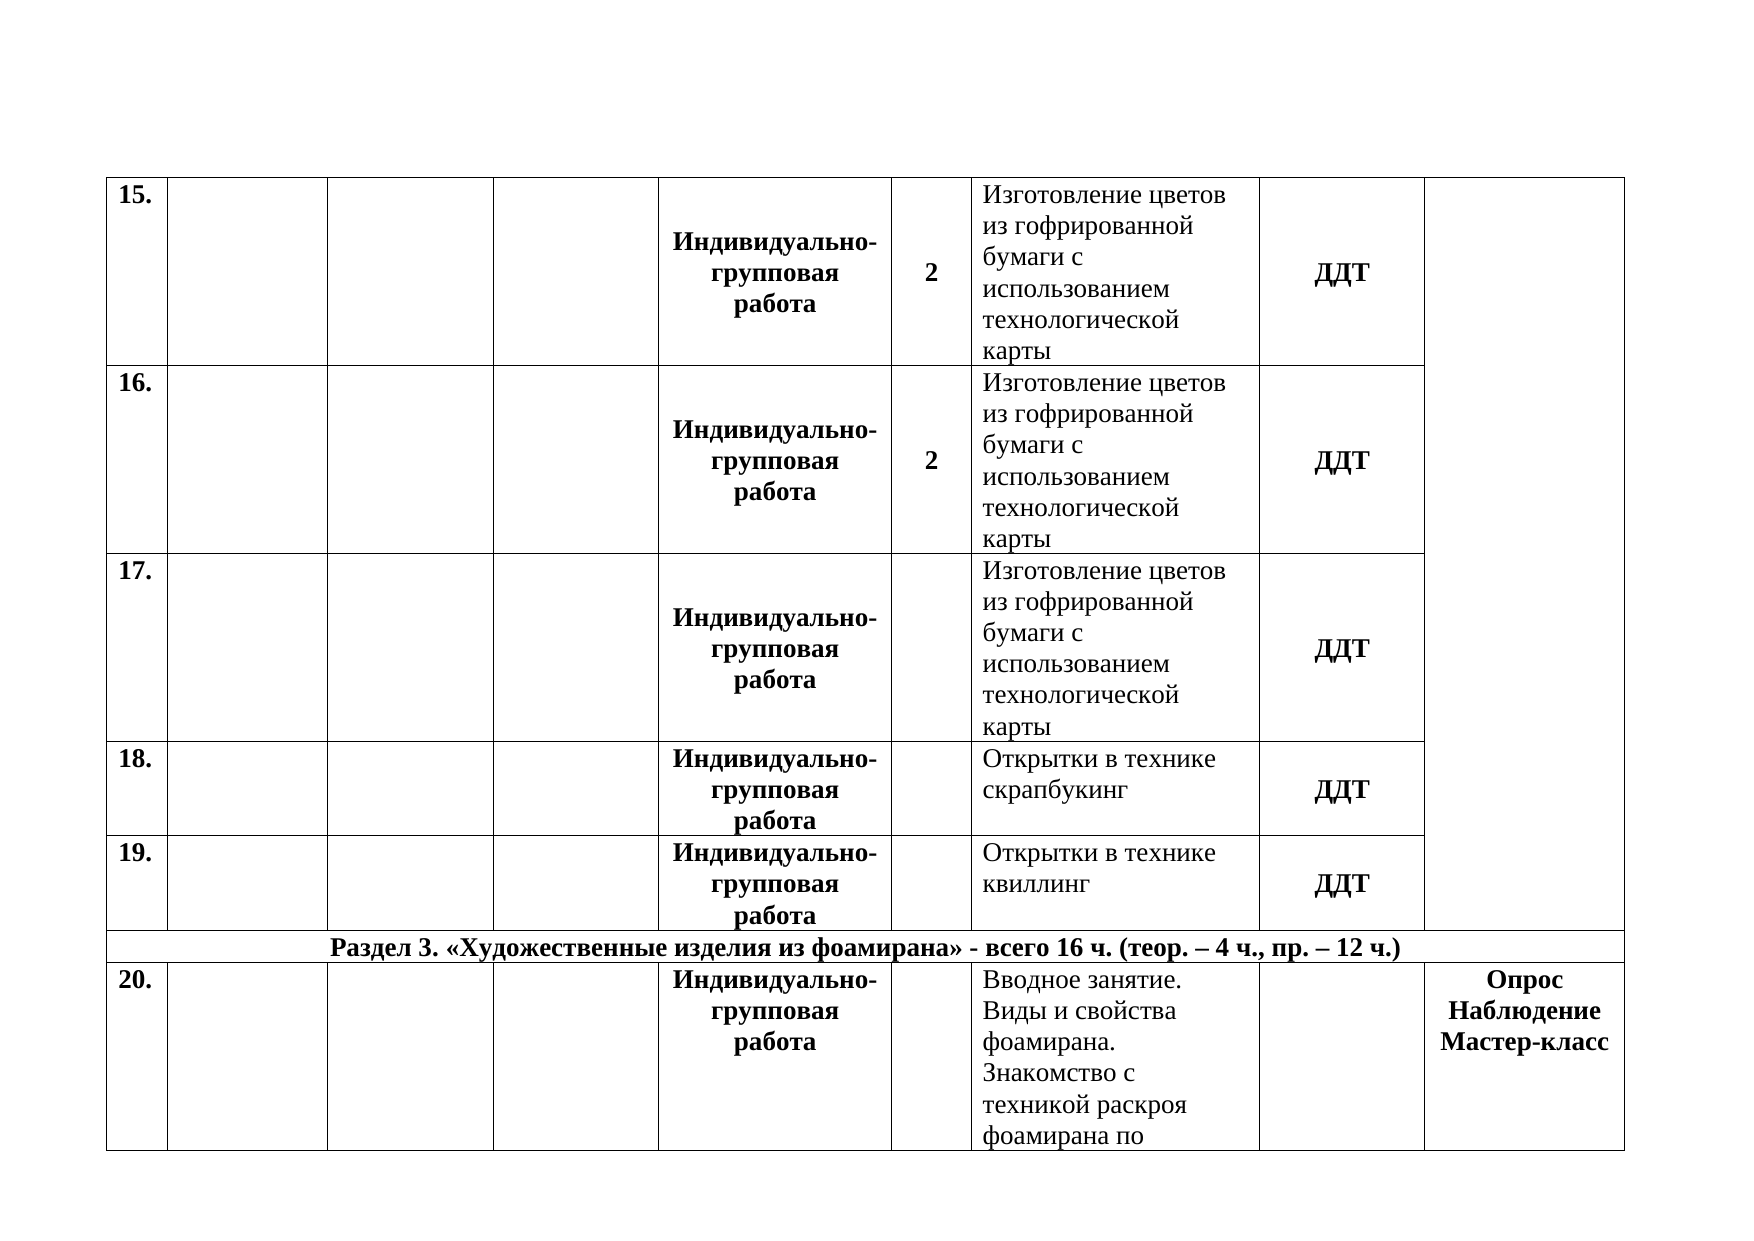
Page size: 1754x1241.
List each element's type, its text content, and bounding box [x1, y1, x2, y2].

table_cell Открытки в технике скрапбукинг [972, 742, 1259, 835]
table_cell [107, 554, 167, 741]
table_cell [168, 963, 327, 1150]
table_cell [328, 836, 493, 930]
table_cell Индивидуально-групповая работа [659, 554, 891, 741]
table_cell ДДТ [1260, 836, 1424, 930]
table_cell Раздел 3. «Художественные изделия из фоамирана» - всего 16 ч. (теор. – 4 ч., пр. – 12 ч.) [107, 931, 1624, 962]
table_cell [107, 742, 167, 835]
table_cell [972, 963, 1259, 1150]
table_cell [168, 366, 327, 553]
table_cell [168, 742, 327, 835]
table_cell Индивидуально-групповая работа [659, 742, 891, 835]
table_cell [107, 366, 167, 553]
table_cell [168, 554, 327, 741]
table_cell [168, 836, 327, 930]
table_cell [328, 963, 493, 1150]
table_cell 2 [892, 366, 971, 553]
table_cell [328, 554, 493, 741]
table_cell Индивидуально-групповая работа [659, 366, 891, 553]
table_cell [328, 366, 493, 553]
table_cell ДДТ [1260, 178, 1424, 365]
table_cell ДДТ [1260, 554, 1424, 741]
table_cell [494, 742, 658, 835]
table_cell 2 [892, 178, 971, 365]
table_cell [168, 178, 327, 365]
table_cell [494, 554, 658, 741]
table_cell [494, 178, 658, 365]
table_cell Индивидуально-групповая работа [659, 836, 891, 930]
table_cell [892, 742, 971, 835]
table_cell [107, 963, 167, 1150]
table_cell [107, 178, 167, 365]
table_cell Открытки в технике квиллинг [972, 836, 1259, 930]
table_cell [494, 963, 658, 1150]
table_cell ДДТ [1260, 742, 1424, 835]
table_cell ДДТ [1260, 366, 1424, 553]
table_cell Изготовление цветов из гофрированной бумаги с использованием технологической карты [972, 366, 1259, 553]
table_cell [107, 836, 167, 930]
table_cell Изготовление цветов из гофрированной бумаги с использованием технологической карты [972, 178, 1259, 365]
table_cell [494, 366, 658, 553]
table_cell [659, 178, 891, 365]
table_cell [328, 742, 493, 835]
table_cell [1260, 963, 1424, 1150]
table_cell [659, 963, 891, 1150]
table_cell [892, 836, 971, 930]
table_cell [494, 836, 658, 930]
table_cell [1425, 963, 1624, 1150]
table_cell [892, 554, 971, 741]
table_cell [328, 178, 493, 365]
table_cell Изготовление цветов из гофрированной бумаги с использованием технологической карты [972, 554, 1259, 741]
table_cell [892, 963, 971, 1150]
